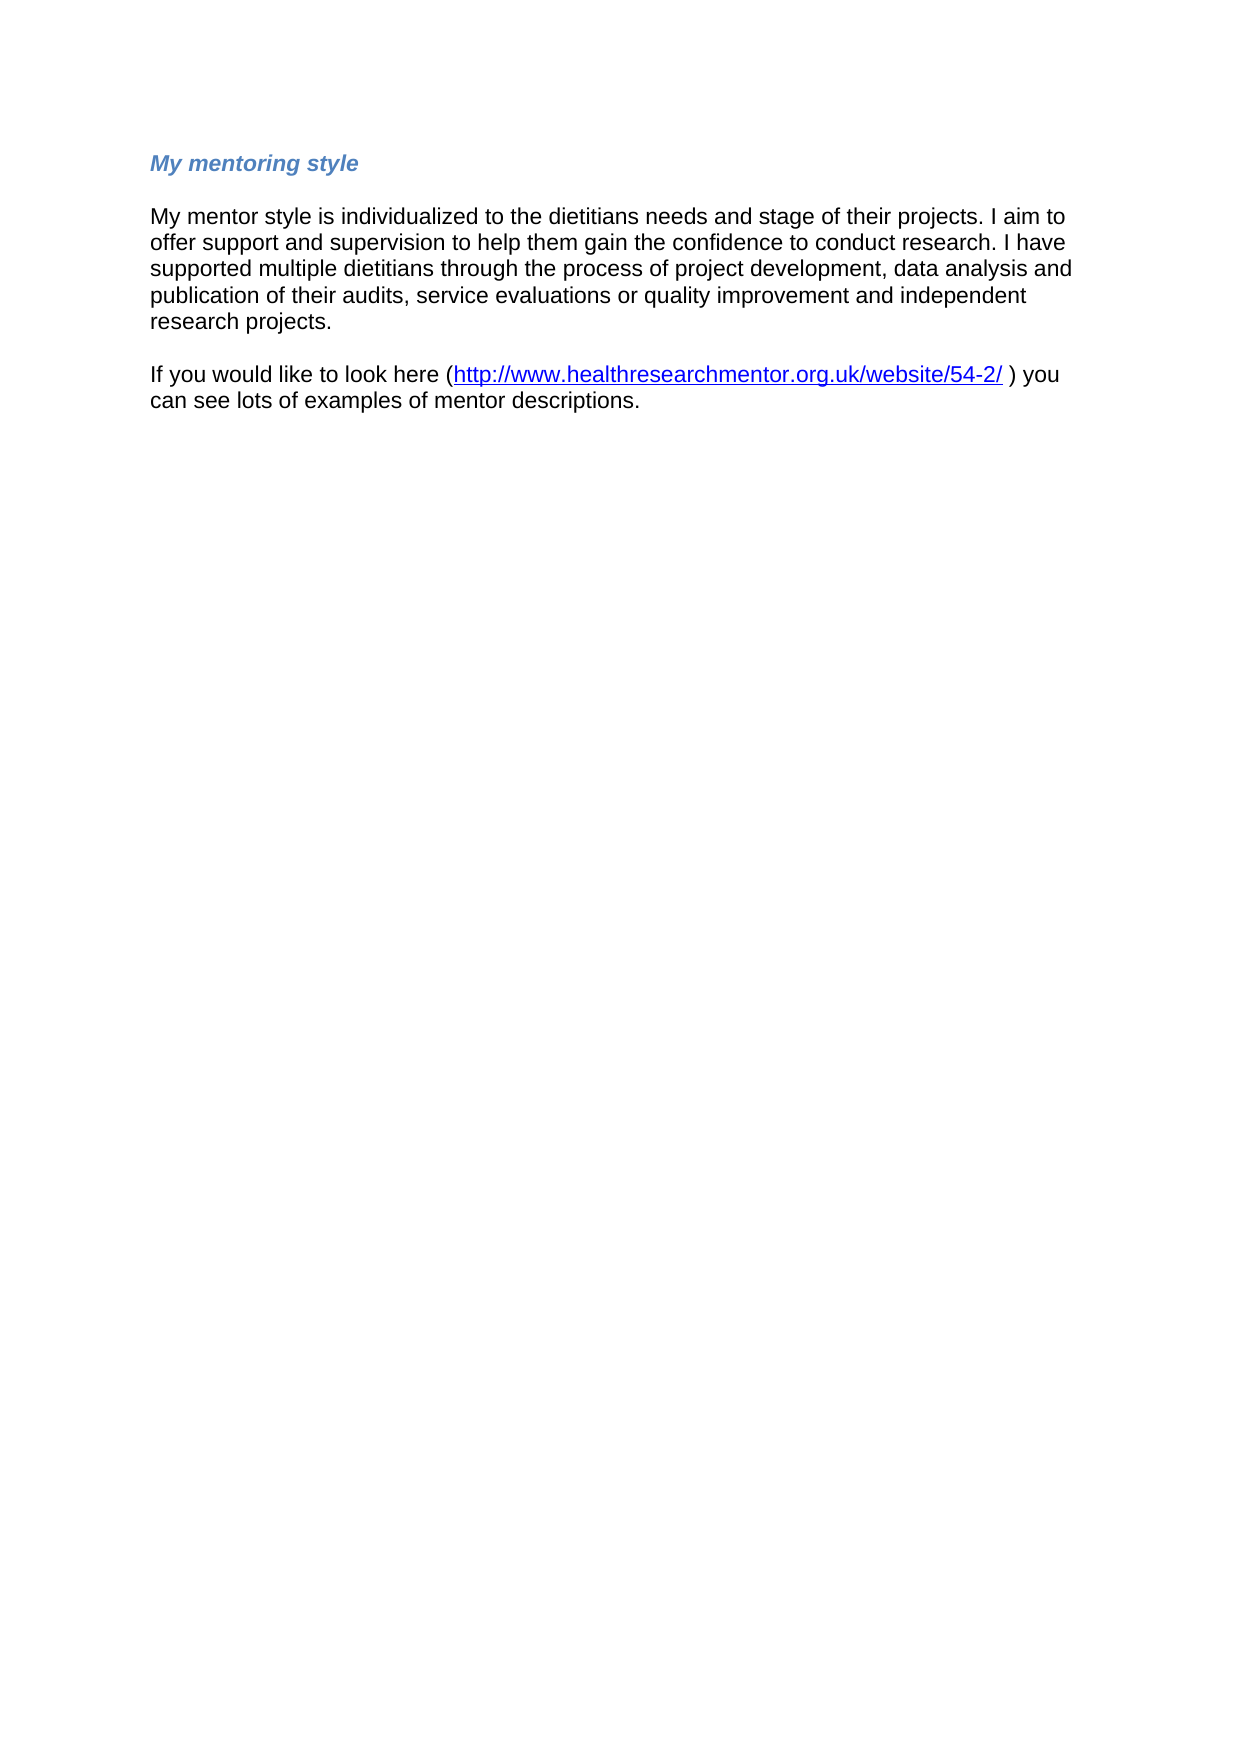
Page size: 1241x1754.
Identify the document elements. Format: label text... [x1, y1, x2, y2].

subtitle My mentoring style [150, 150, 1090, 176]
text My mentor style is individualized to the dietitians needs and stage of their projects. I aim to offer support and supervision to help them gain the confidence to conduct research. I have supported multiple dietitians through the process of project development, data analysis and publication of their audits, service evaluations or quality improvement and independent research projects. [150, 203, 1090, 334]
text If you would like to look here (http://www.healthresearchmentor.org.uk/website/54-2/ ) you can see lots of examples of mentor descriptions. [150, 361, 1090, 413]
